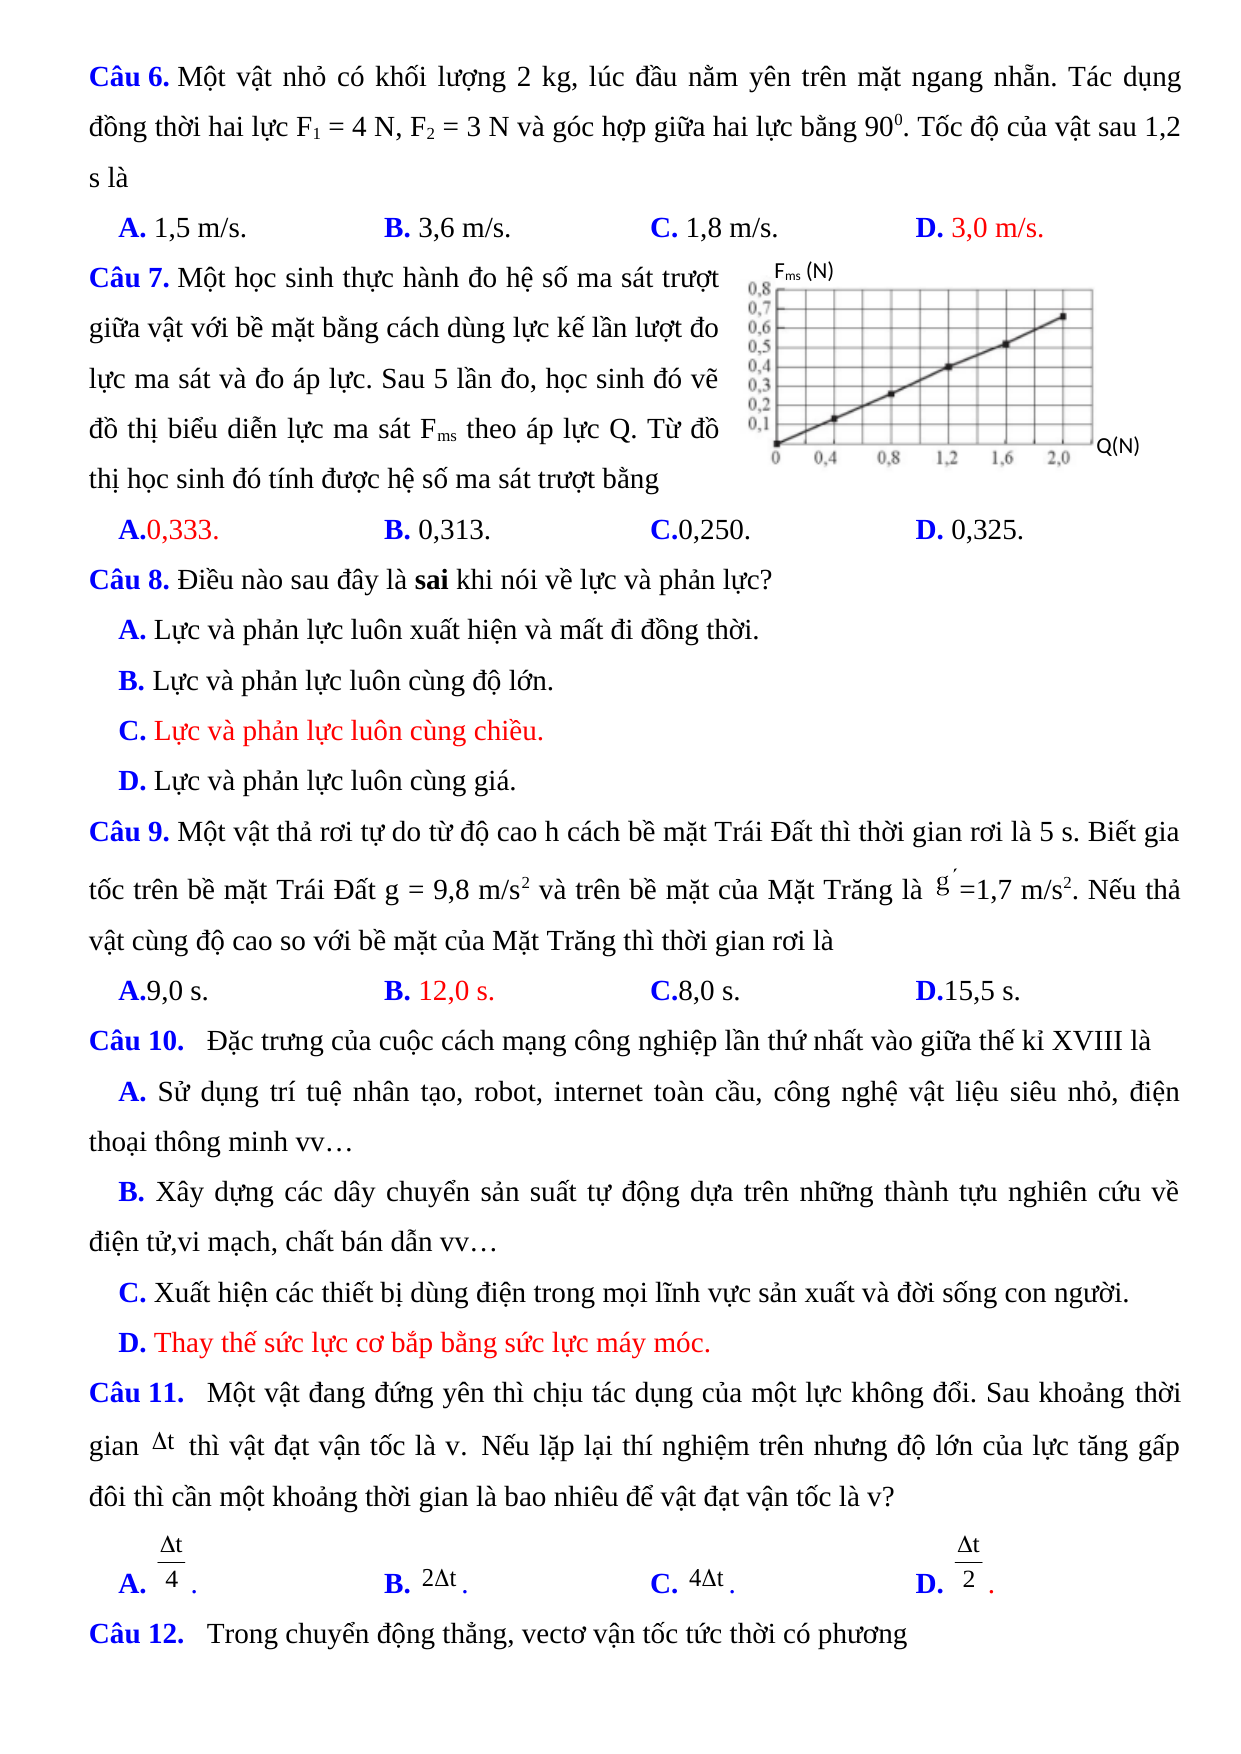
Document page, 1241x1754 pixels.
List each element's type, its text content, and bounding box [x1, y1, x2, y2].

text A.9,0 s. B. 12,0 s. C.8,0 s. D.15,5 s. [89, 973, 1181, 1007]
list Trong chuyển động thẳng, vectơ vận tốc tức thời có phương [89, 1616, 1181, 1650]
text A. 1,5 m/s. B. 3,6 m/s. C. 1,8 m/s. D. 3,0 m/s. [89, 210, 1181, 243]
list Đặc trưng của cuộc cách mạng công nghiệp lần thứ nhất vào giữa thế kỉ XVIII là [89, 1023, 1181, 1057]
text B. Xây dựng các dây chuyển sản suất tự động dựa trên những thành tựu nghiên cứu về điện tử,vi mạch, chất bán dẫn vv… [89, 1174, 1181, 1258]
text A. . B. . C. . D. . [89, 1529, 1181, 1599]
text C. Lực và phản lực luôn cùng chiều. [89, 713, 1181, 747]
picture [738, 274, 1114, 474]
text A.0,333. B. 0,313. C.0,250. D. 0,325. [89, 512, 1181, 545]
text C. Xuất hiện các thiết bị dùng điện trong mọi lĩnh vực sản xuất và đời sống con người. [89, 1275, 1181, 1308]
list Một vật nhỏ có khối lượng 2 kg, lúc đầu nằm yên trên mặt ngang nhẵn. Tác dụng đồng thời hai lực F1 = 4 N, F2 = 3 N và góc hợp giữa hai lực bằng 900. Tốc độ của vật sau 1,2 s là [89, 59, 1181, 193]
text D. Thay thế sức lực cơ bắp bằng sức lực máy móc. [89, 1325, 1181, 1359]
list Điều nào sau đây là sai khi nói về lực và phản lực? [89, 562, 1181, 596]
text B. Lực và phản lực luôn cùng độ lớn. [89, 663, 1181, 696]
list Một vật đang đứng yên thì chịu tác dụng của một lực không đổi. Sau khoảng thời gian thì vật đạt vận tốc là v. Nếu lặp lại thí nghiệm trên nhưng độ lớn của lực tăng gấp đôi thì cần một khoảng thời gian là bao nhiêu để vật đạt vận tốc là v? [89, 1376, 1181, 1512]
text D. Lực và phản lực luôn cùng giá. [89, 763, 1181, 797]
text A. Lực và phản lực luôn xuất hiện và mất đi đồng thời. [89, 612, 1181, 646]
text A. Sử dụng trí tuệ nhân tạo, robot, internet toàn cầu, công nghệ vật liệu siêu nhỏ, điện thoại thông minh vv… [89, 1074, 1181, 1157]
list Một vật thả rơi tự do từ độ cao h cách bề mặt Trái Đất thì thời gian rơi là 5 s. Biết gia tốc trên bề mặt Trái Đất g = 9,8 m/s2 và trên bề mặt của Mặt Trăng là =1,7 m/s2. Nếu thả vật cùng độ cao so với bề mặt của Mặt Trăng thì thời gian rơi là [89, 814, 1181, 956]
